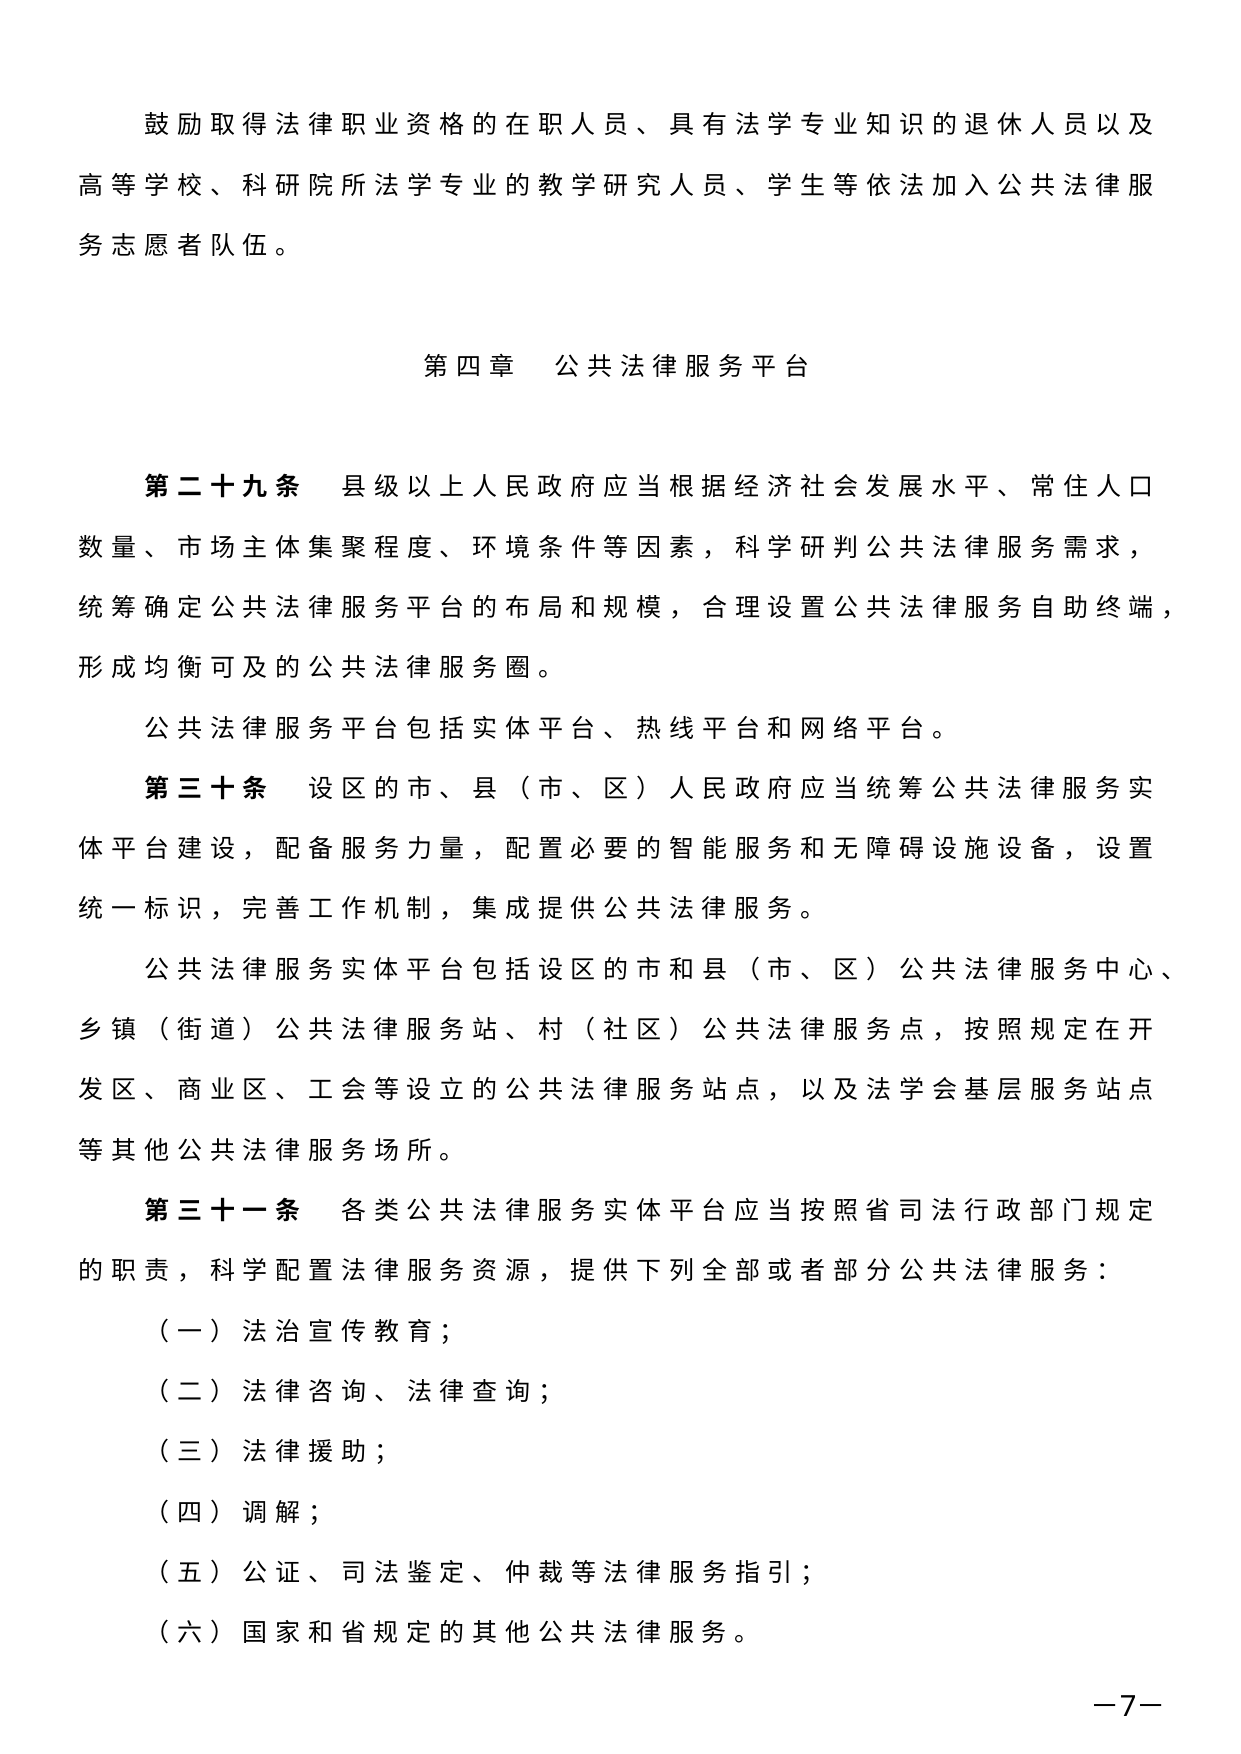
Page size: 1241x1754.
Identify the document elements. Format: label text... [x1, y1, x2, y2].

text 公共法律服务实体平台包括设区的市和县（市、区）公共法律服务中心、乡镇（街道）公共法律服务站、村（社区）公共法律服务点，按照规定在开发区、商业区、工会等设立的公共法律服务站点，以及法学会基层服务站点等其他公共法律服务场所。 [79, 937, 1161, 1178]
text 第二十九条 县级以上人民政府应当根据经济社会发展水平、常住人口数量、市场主体集聚程度、环境条件等因素，科学研判公共法律服务需求，统筹确定公共法律服务平台的布局和规模，合理设置公共法律服务自助终端，形成均衡可及的公共法律服务圈。 [79, 455, 1161, 696]
text 鼓励取得法律职业资格的在职人员、具有法学专业知识的退休人员以及高等学校、科研院所法学专业的教学研究人员、学生等依法加入公共法律服务志愿者队伍。 [79, 93, 1161, 274]
text 第三十一条 各类公共法律服务实体平台应当按照省司法行政部门规定的职责，科学配置法律服务资源，提供下列全部或者部分公共法律服务： [79, 1178, 1161, 1299]
text （一）法治宣传教育； [79, 1299, 1161, 1359]
text （六）国家和省规定的其他公共法律服务。 [79, 1601, 1161, 1661]
text （四）调解； [79, 1480, 1161, 1540]
text 公共法律服务平台包括实体平台、热线平台和网络平台。 [79, 696, 1161, 756]
text （三）法律援助； [79, 1420, 1161, 1480]
text 第三十条 设区的市、县（市、区）人民政府应当统筹公共法律服务实体平台建设，配备服务力量，配置必要的智能服务和无障碍设施设备，设置统一标识，完善工作机制，集成提供公共法律服务。 [79, 756, 1161, 937]
text 第四章 公共法律服务平台 [79, 334, 1161, 394]
text （五）公证、司法鉴定、仲裁等法律服务指引； [79, 1540, 1161, 1601]
text （二）法律咨询、法律查询； [79, 1359, 1161, 1420]
